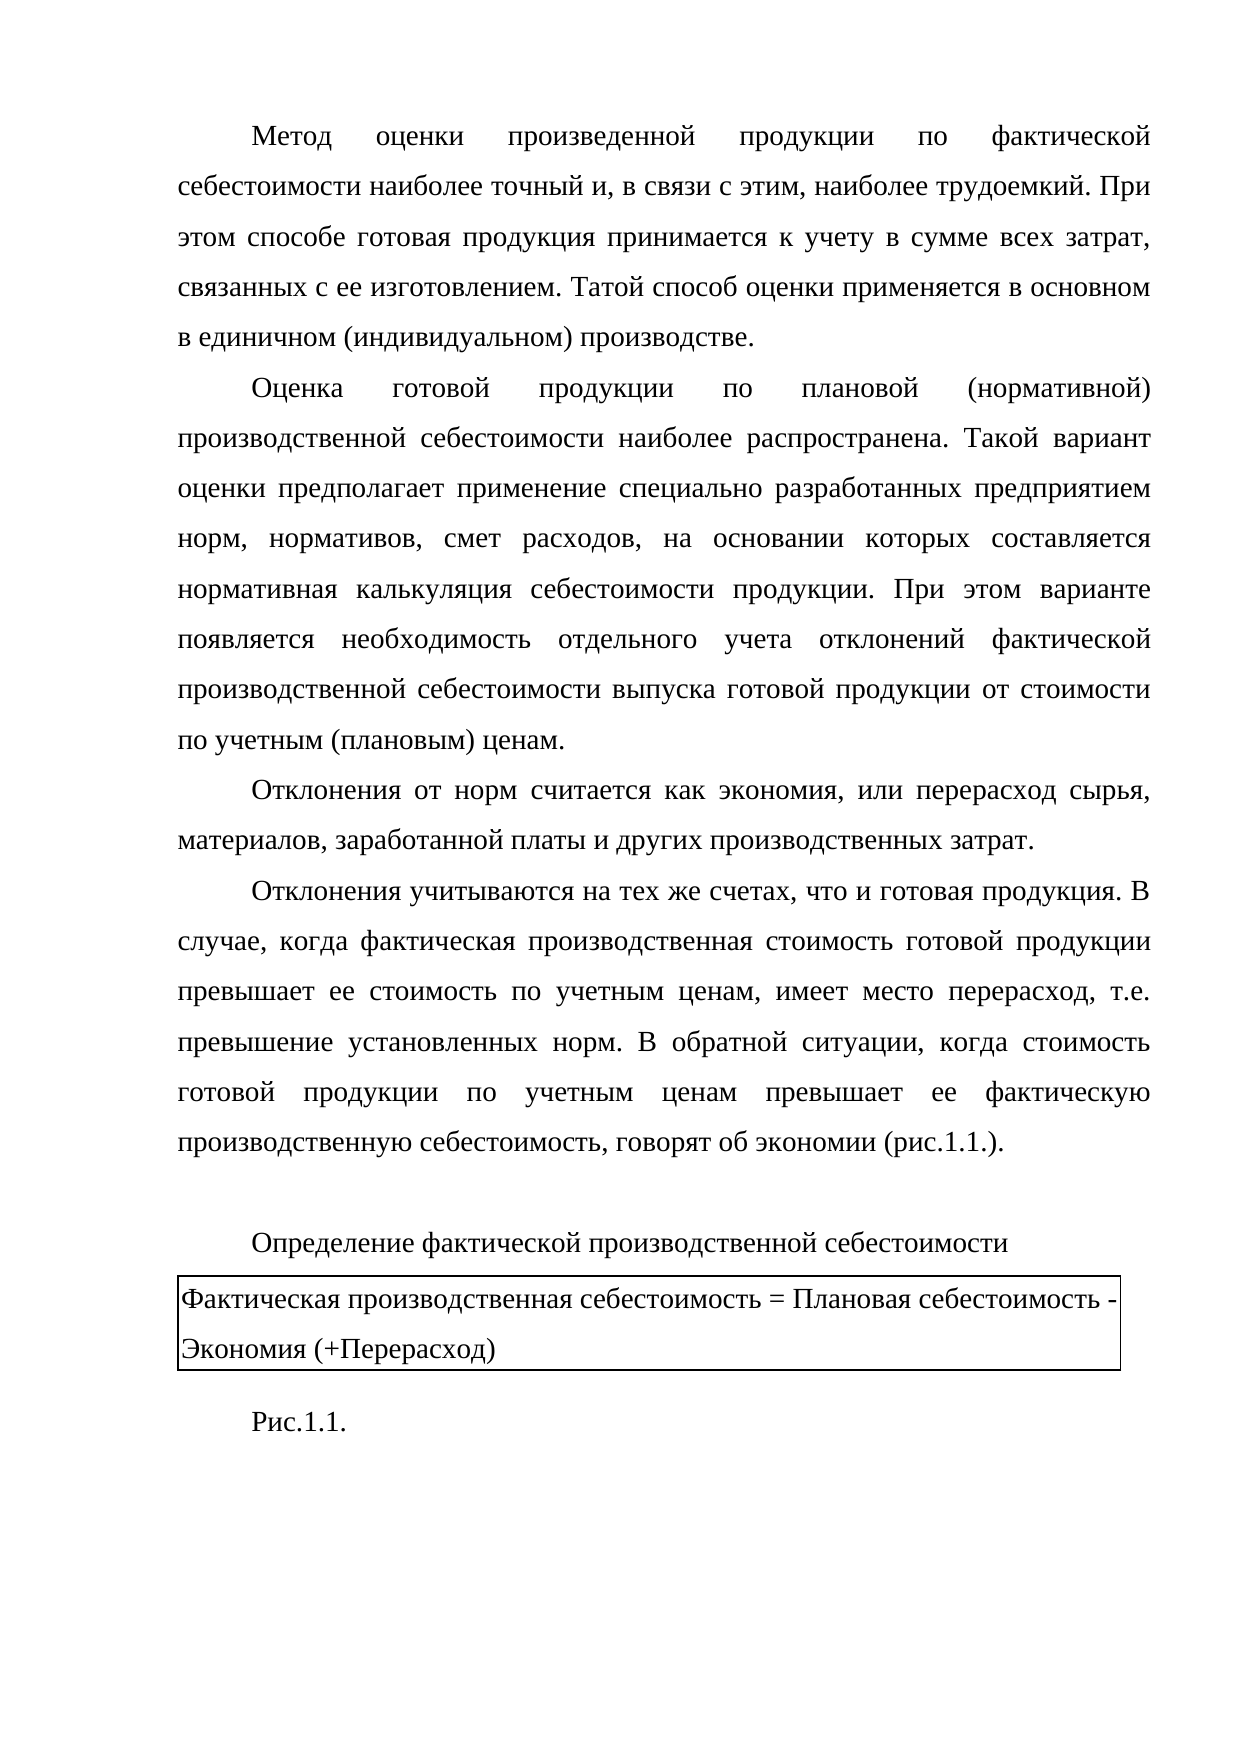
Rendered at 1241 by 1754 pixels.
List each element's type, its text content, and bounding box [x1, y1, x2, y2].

text Фактическая производственная себестоимость = Плановая себестоимость - Экономия (+Перерасход) [179, 1279, 1120, 1367]
text Рис.1.1. [177, 1275, 1152, 1438]
text Метод оценки произведенной продукции по фактической себестоимости наиболее точный и, в связи с этим, наиболее трудоемкий. При этом способе готовая продукция принимается к учету в сумме всех затрат, связанных с ее изготовлением. Татой способ оценки применяется в основном в единичном (индивидуальном) производстве. [177, 118, 1152, 353]
text Отклонения учитываются на тех же счетах, что и готовая продукция. В случае, когда фактическая производственная стоимость готовой продукции превышает ее стоимость по учетным ценам, имеет место перерасход, т.е. превышение установленных норм. В обратной ситуации, когда стоимость готовой продукции по учетным ценам превышает ее фактическую производственную себестоимость, говорят об экономии (рис.1.1.). [177, 873, 1152, 1158]
text Отклонения от норм считается как экономия, или перерасход сырья, материалов, заработанной платы и других производственных затрат. [177, 772, 1152, 856]
text Оценка готовой продукции по плановой (нормативной) производственной себестоимости наиболее распространена. Такой вариант оценки предполагает применение специально разработанных предприятием норм, нормативов, смет расходов, на основании которых составляется нормативная калькуляция себестоимости продукции. При этом варианте появляется необходимость отдельного учета отклонений фактической производственной себестоимости выпуска готовой продукции от стоимости по учетным (плановым) ценам. [177, 370, 1152, 755]
subtitle Определение фактической производственной себестоимости [177, 1225, 1152, 1258]
